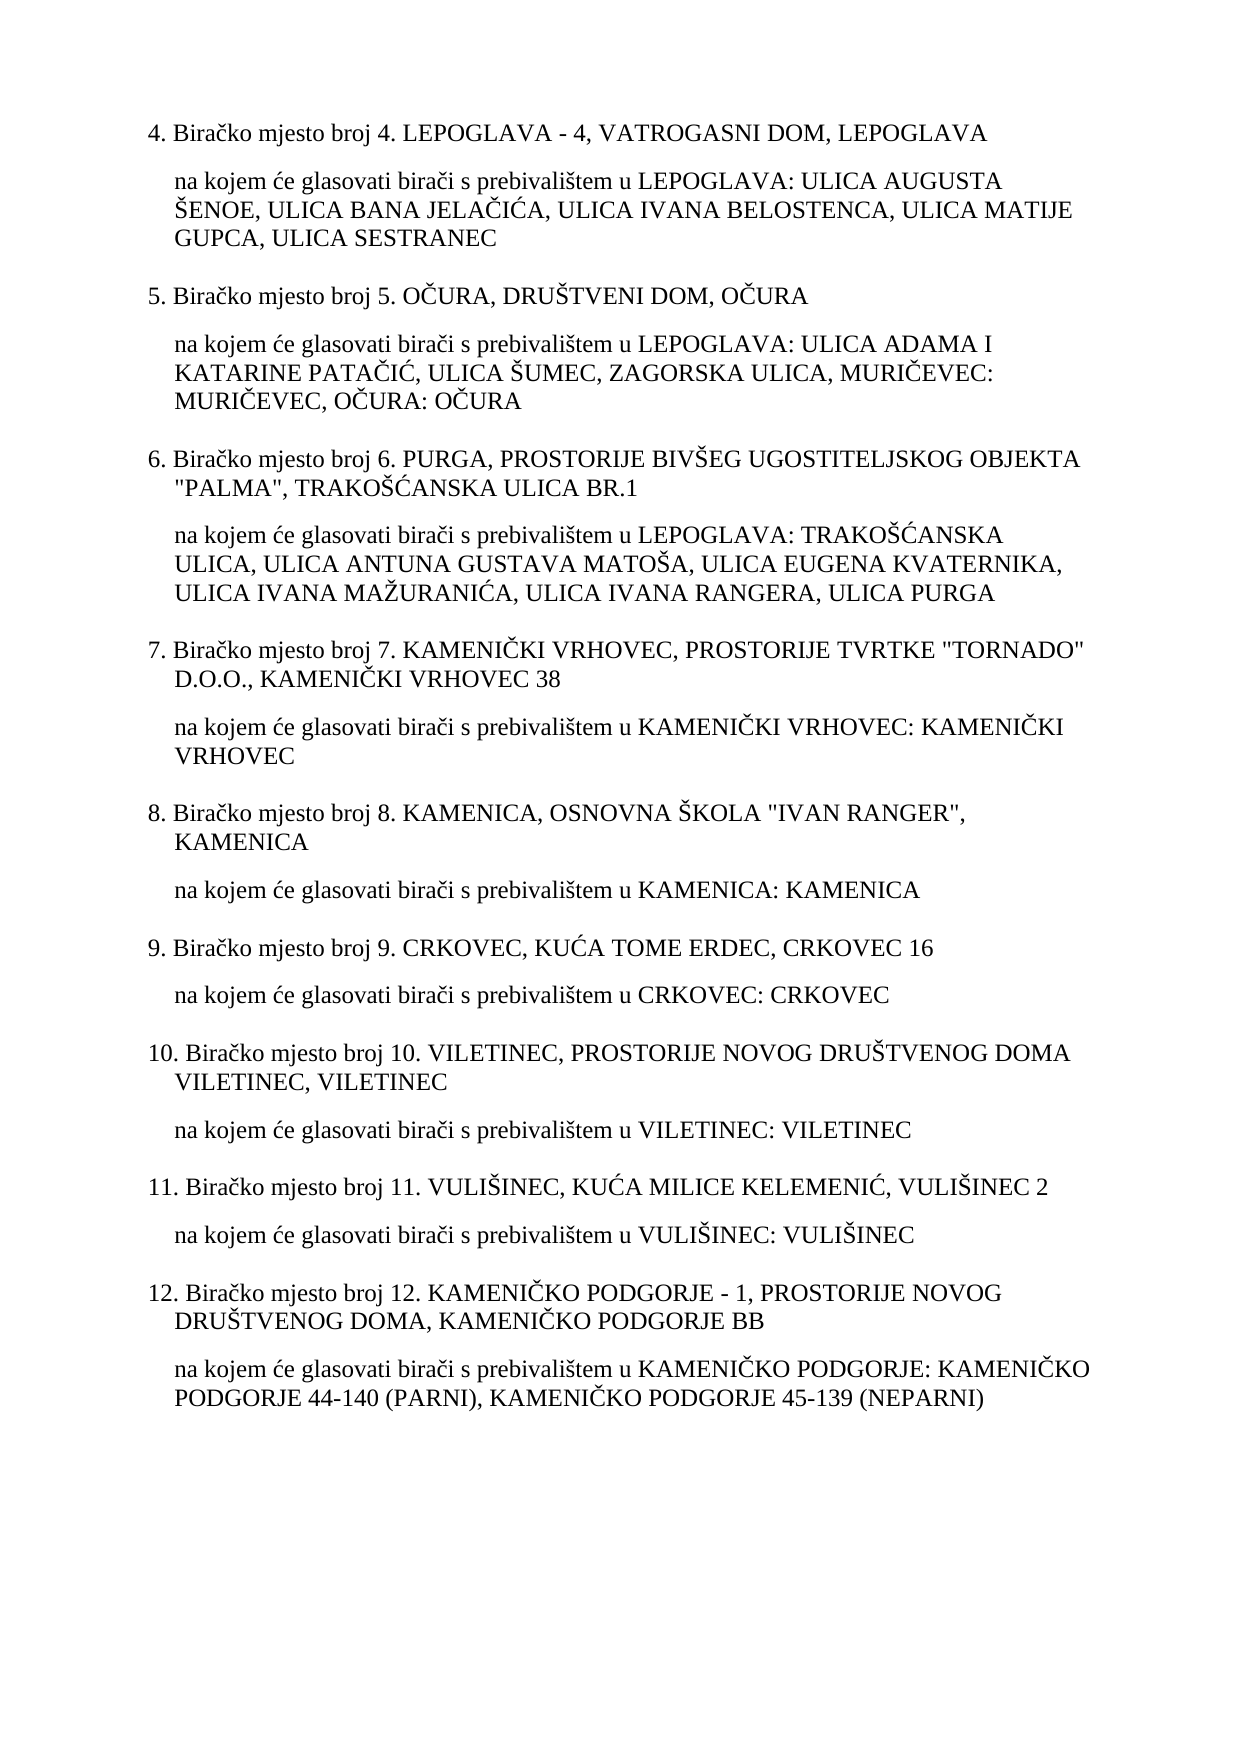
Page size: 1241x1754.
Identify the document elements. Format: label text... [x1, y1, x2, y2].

table_cell 11. Biračko mjesto broj 11. VULIŠINEC, KUĆA MILICE KELEMENIĆ, VULIŠINEC 2 na kojem će glasovati birači s prebivalištem u VULIŠINEC: VULIŠINEC [136, 1172, 1104, 1278]
table_cell 5. Biračko mjesto broj 5. OČURA, DRUŠTVENI DOM, OČURA na kojem će glasovati birači s prebivalištem u LEPOGLAVA: ULICA ADAMA I KATARINE PATAČIĆ, ULICA ŠUMEC, ZAGORSKA ULICA, MURIČEVEC: MURIČEVEC, OČURA: OČURA [136, 281, 1104, 444]
table_cell 8. Biračko mjesto broj 8. KAMENICA, OSNOVNA ŠKOLA "IVAN RANGER", KAMENICA na kojem će glasovati birači s prebivalištem u KAMENICA: KAMENICA [136, 799, 1104, 933]
table_cell 10. Biračko mjesto broj 10. VILETINEC, PROSTORIJE NOVOG DRUŠTVENOG DOMA VILETINEC, VILETINEC na kojem će glasovati birači s prebivalištem u VILETINEC: VILETINEC [136, 1038, 1104, 1172]
table_cell 4. Biračko mjesto broj 4. LEPOGLAVA - 4, VATROGASNI DOM, LEPOGLAVA na kojem će glasovati birači s prebivalištem u LEPOGLAVA: ULICA AUGUSTA ŠENOE, ULICA BANA JELAČIĆA, ULICA IVANA BELOSTENCA, ULICA MATIJE GUPCA, ULICA SESTRANEC [136, 118, 1104, 281]
table_cell 9. Biračko mjesto broj 9. CRKOVEC, KUĆA TOME ERDEC, CRKOVEC 16 na kojem će glasovati birači s prebivalištem u CRKOVEC: CRKOVEC [136, 933, 1104, 1038]
table_cell 7. Biračko mjesto broj 7. KAMENIČKI VRHOVEC, PROSTORIJE TVRTKE "TORNADO" D.O.O., KAMENIČKI VRHOVEC 38 na kojem će glasovati birači s prebivalištem u KAMENIČKI VRHOVEC: KAMENIČKI VRHOVEC [136, 636, 1104, 798]
table_cell 6. Biračko mjesto broj 6. PURGA, PROSTORIJE BIVŠEG UGOSTITELJSKOG OBJEKTA "PALMA", TRAKOŠĆANSKA ULICA BR.1 na kojem će glasovati birači s prebivalištem u LEPOGLAVA: TRAKOŠĆANSKA ULICA, ULICA ANTUNA GUSTAVA MATOŠA, ULICA EUGENA KVATERNIKA, ULICA IVANA MAŽURANIĆA, ULICA IVANA RANGERA, ULICA PURGA [136, 444, 1104, 636]
table_cell 12. Biračko mjesto broj 12. KAMENIČKO PODGORJE - 1, PROSTORIJE NOVOG DRUŠTVENOG DOMA, KAMENIČKO PODGORJE BB na kojem će glasovati birači s prebivalištem u KAMENIČKO PODGORJE: KAMENIČKO PODGORJE 44-140 (PARNI), KAMENIČKO PODGORJE 45-139 (NEPARNI) [136, 1278, 1104, 1441]
